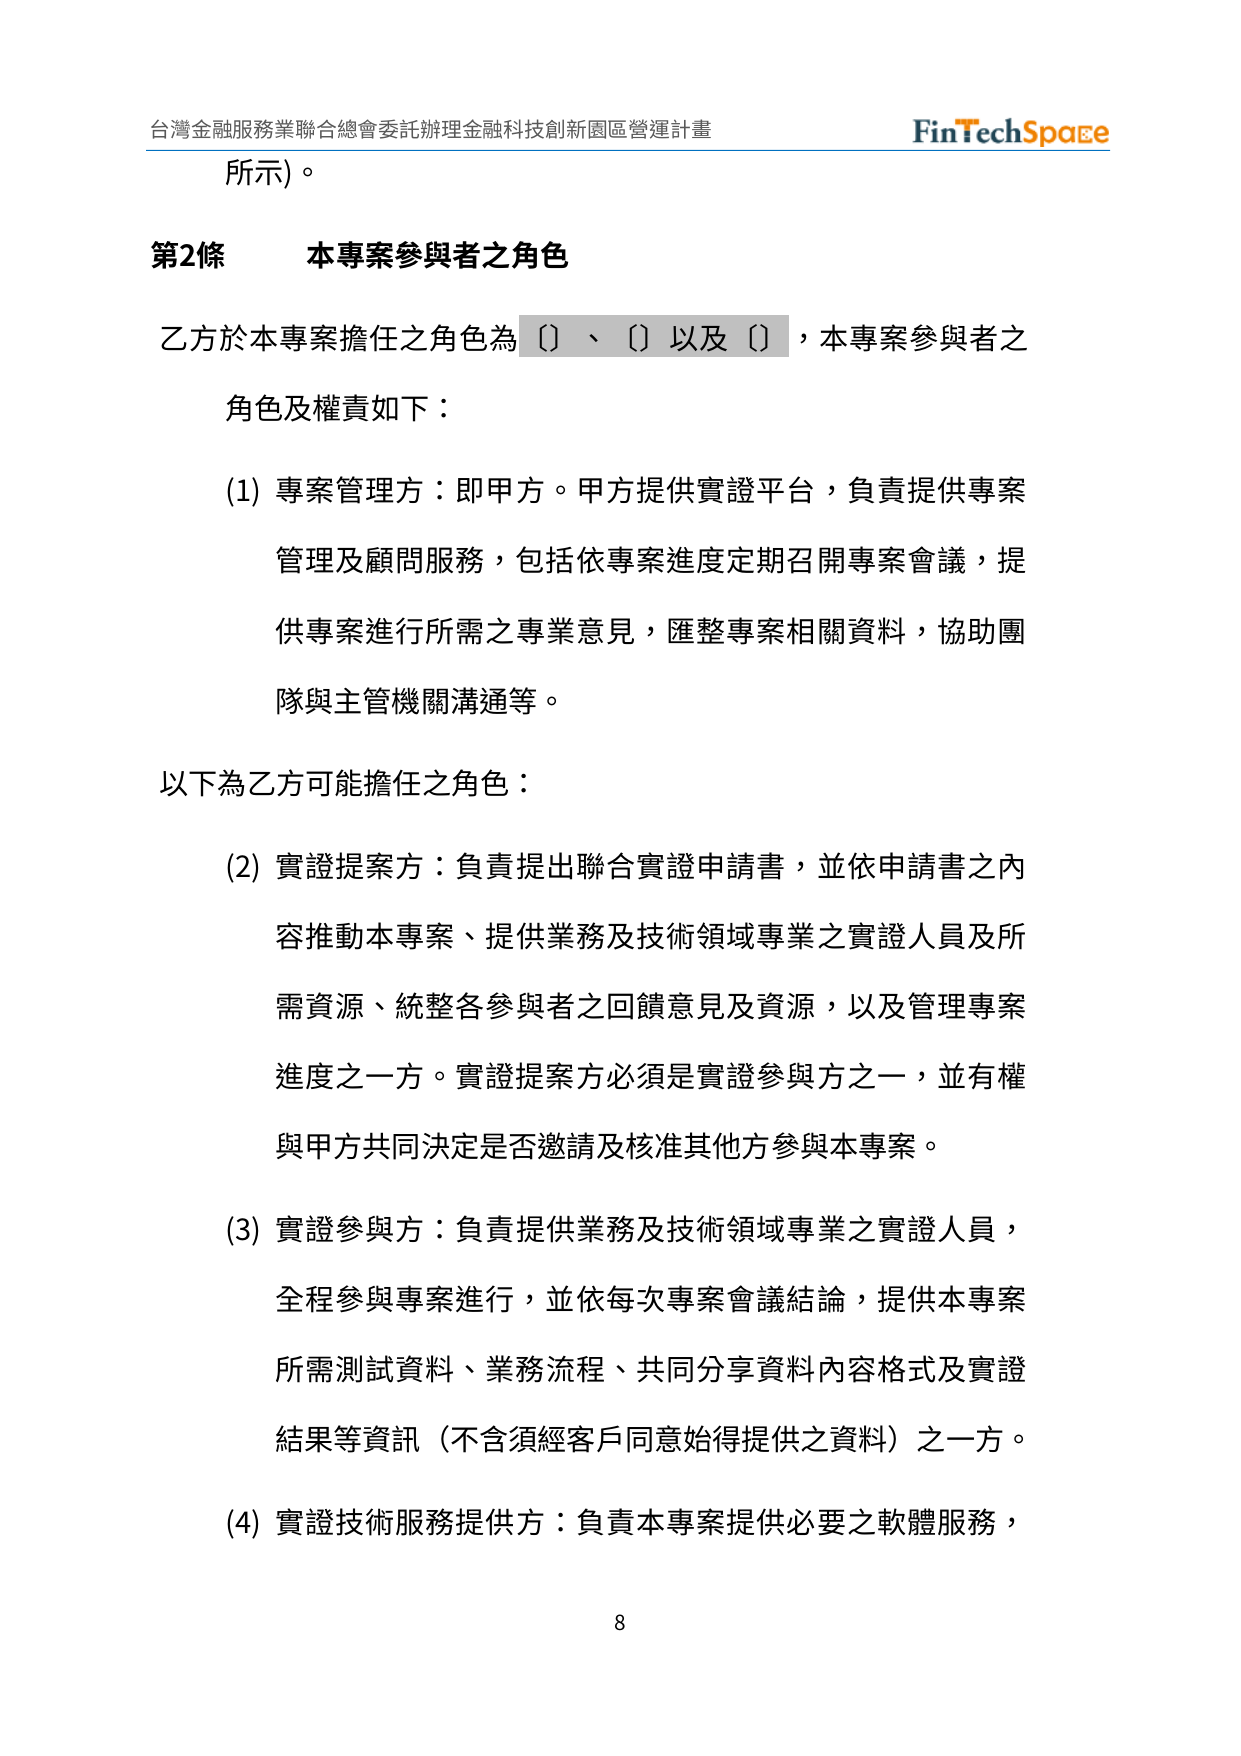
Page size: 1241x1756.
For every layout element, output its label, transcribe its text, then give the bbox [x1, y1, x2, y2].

list 本專案參與者之角色 [150, 233, 1029, 275]
text 乙方於本專案擔任之角色為〔〕、〔〕以及〔〕，本專案參與者之角色及權責如下： [159, 315, 1029, 428]
list 乙方主辦或參與本專案應遵守甲方之實證平台使用規範(如附錄所示)。 [150, 150, 1029, 192]
list 實證提案方：負責提出聯合實證申請書，並依申請書之內容推動本專案、提供業務及技術領域專業之實證人員及所需資源、統整各參與者之回饋意見及資源，以及管理專案進度之一方。實證提案方必須是實證參與方之一，並有權與甲方共同決定是否邀請及核准其他方參與本專案。 [225, 843, 1029, 1166]
list 實證參與方：負責提供業務及技術領域專業之實證人員，全程參與專案進行，並依每次專案會議結論，提供本專案所需測試資料、業務流程、共同分享資料內容格式及實證結果等資訊（不含須經客戶同意始得提供之資料）之一方。 [225, 1206, 1029, 1459]
list 實證技術服務提供方：負責本專案提供必要之軟體服務，包括提供應用開發團隊及品質維運團隊等。 [225, 1499, 1029, 1542]
text 以下為乙方可能擔任之角色： [159, 761, 1029, 803]
picture [894, 113, 1119, 147]
list 專案管理方：即甲方。甲方提供實證平台，負責提供專案管理及顧問服務，包括依專案進度定期召開專案會議，提供專案進行所需之專業意見，匯整專案相關資料，協助團隊與主管機關溝通等。 [225, 468, 1029, 721]
